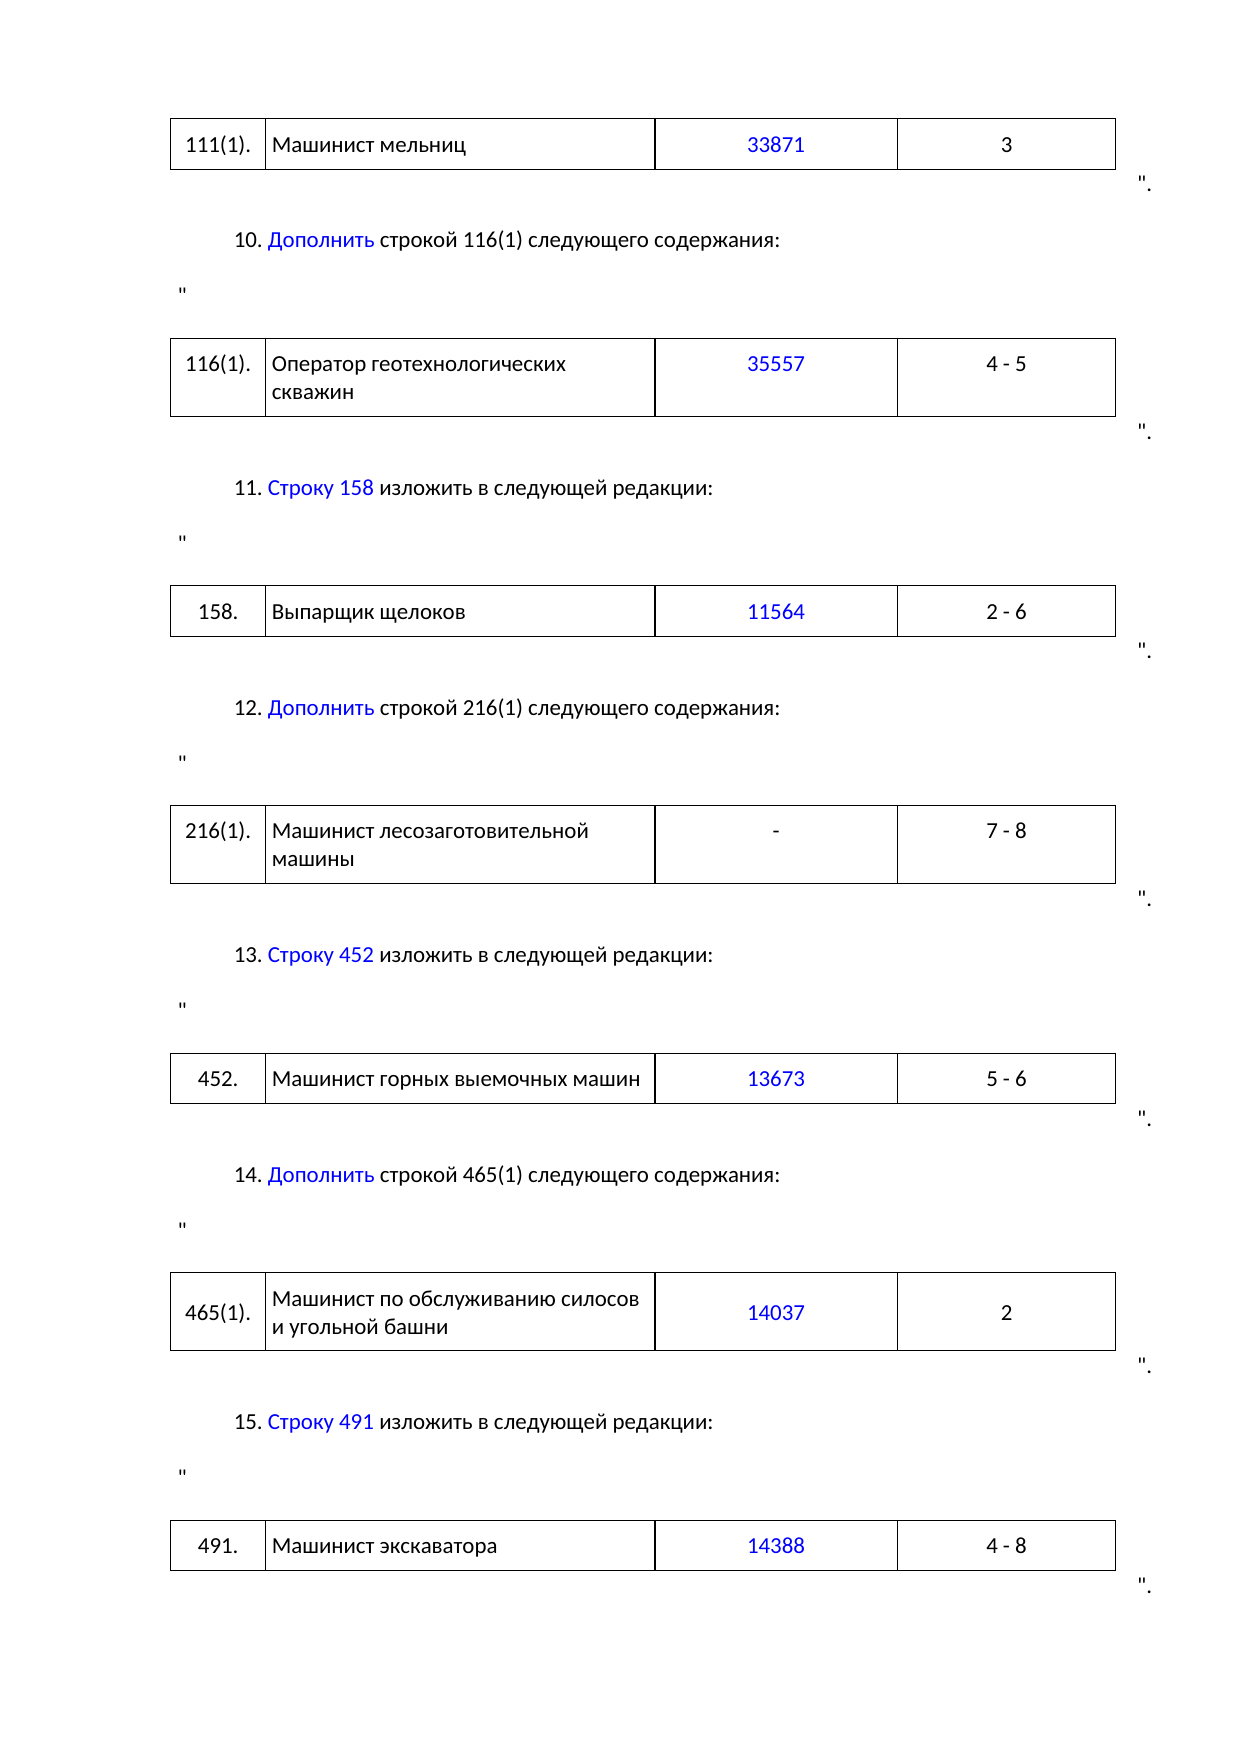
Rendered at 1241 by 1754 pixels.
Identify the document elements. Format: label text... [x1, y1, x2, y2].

table_header 5 - 6 [898, 1054, 1115, 1103]
table_header 2 - 6 [898, 586, 1115, 636]
text " [177, 749, 1152, 777]
table_header 4 - 8 [898, 1521, 1115, 1570]
table_header 4 - 5 [898, 339, 1115, 416]
table_header 216(1). [171, 806, 265, 883]
table_header 3 [898, 119, 1115, 168]
text 15. Строку 491 изложить в следующей редакции: [177, 1407, 1152, 1436]
text ". [177, 417, 1152, 445]
table_header 11564 [656, 586, 897, 636]
text 10. Дополнить строкой 116(1) следующего содержания: [177, 226, 1152, 253]
table_header Машинист по обслуживанию силосов и угольной башни [266, 1273, 654, 1350]
table_header Машинист лесозаготовительной машины [266, 806, 654, 883]
table_header 491. [171, 1521, 265, 1570]
table_header 33871 [656, 119, 897, 168]
table_header 116(1). [171, 339, 265, 416]
table_header Машинист горных выемочных машин [266, 1054, 654, 1103]
table_header 465(1). [171, 1273, 265, 1350]
text ". [177, 1571, 1152, 1599]
text " [177, 282, 1152, 309]
text 11. Строку 158 изложить в следующей редакции: [177, 473, 1152, 501]
table_header Машинист мельниц [266, 119, 654, 168]
text 14. Дополнить строкой 465(1) следующего содержания: [177, 1160, 1152, 1188]
table_header 158. [171, 586, 265, 636]
text ". [177, 1104, 1152, 1132]
text ". [177, 637, 1152, 665]
text ". [177, 169, 1152, 197]
table_header 111(1). [171, 119, 265, 168]
table_header Выпарщик щелоков [266, 586, 654, 636]
text ". [177, 1351, 1152, 1379]
text 13. Строку 452 изложить в следующей редакции: [177, 940, 1152, 968]
table_header 14388 [656, 1521, 897, 1570]
table_header Оператор геотехнологических скважин [266, 339, 654, 416]
text 12. Дополнить строкой 216(1) следующего содержания: [177, 693, 1152, 721]
table_header 2 [898, 1273, 1115, 1350]
text " [177, 1463, 1152, 1492]
table_header Машинист экскаватора [266, 1521, 654, 1570]
table_header 7 - 8 [898, 806, 1115, 883]
text " [177, 529, 1152, 557]
table_header 35557 [656, 339, 897, 416]
text ". [177, 884, 1152, 912]
table_header 14037 [656, 1273, 897, 1350]
text " [177, 1216, 1152, 1244]
table_header - [656, 806, 897, 883]
table_header 452. [171, 1054, 265, 1103]
table_header 13673 [656, 1054, 897, 1103]
text " [177, 996, 1152, 1024]
